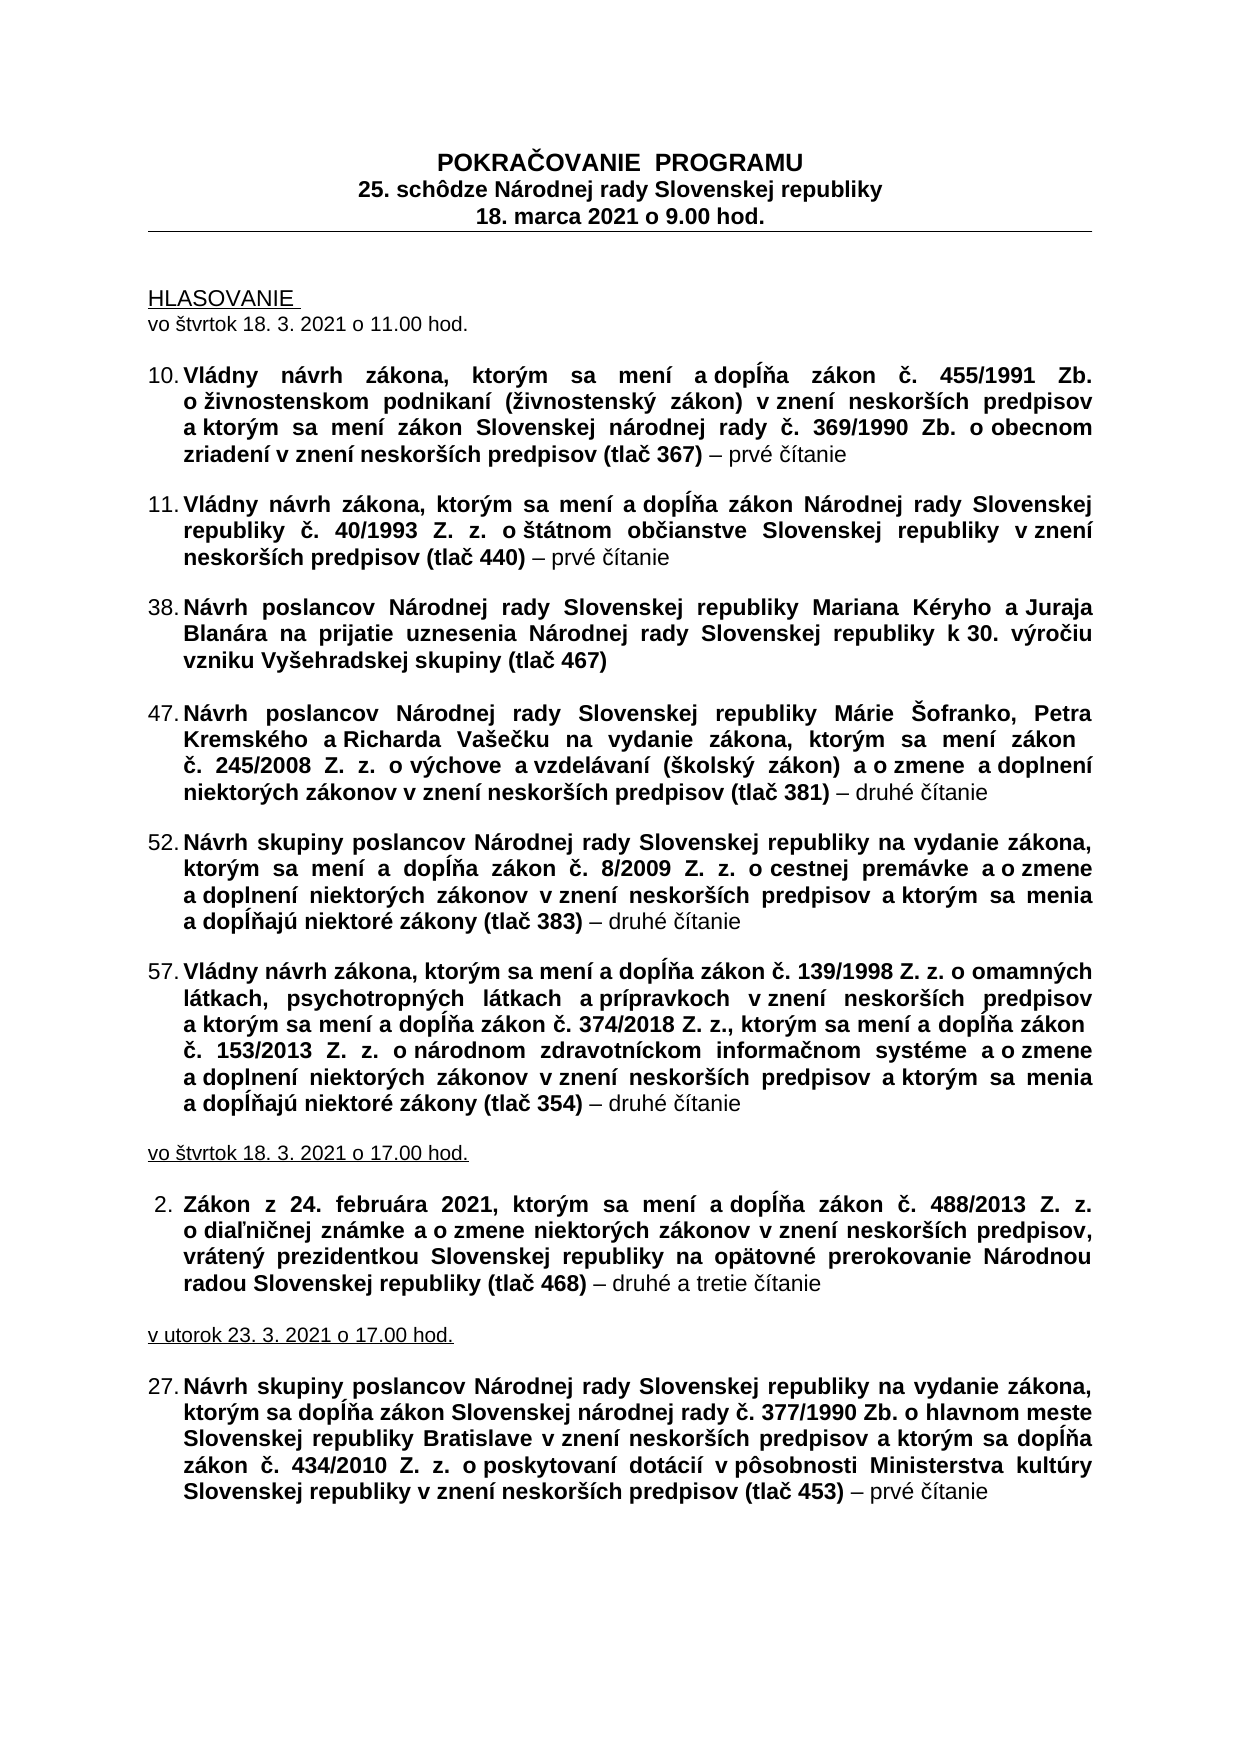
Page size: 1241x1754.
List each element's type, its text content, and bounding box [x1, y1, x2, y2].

title POKRAČOVANIE PROGRAMU [148, 148, 1092, 176]
text 10. Vládny návrh zákona, ktorým sa mení a dopĺňa zákon č. 455/1991 Zb. o živnostenskom podnikaní (živnostenský zákon) v znení neskorších predpisov a ktorým sa mení zákon Slovenskej národnej rady č. 369/1990 Zb. o obecnom zriadení v znení neskorších predpisov (tlač 367) – prvé čítanie [148, 362, 1092, 467]
text 2. Zákon z 24. februára 2021, ktorým sa mení a dopĺňa zákon č. 488/2013 Z. z. o diaľničnej známke a o zmene niektorých zákonov v znení neskorších predpisov, vrátený prezidentkou Slovenskej republiky na opätovné prerokovanie Národnou radou Slovenskej republiky (tlač 468) – druhé a tretie čítanie [148, 1217, 1092, 1296]
text 57. Vládny návrh zákona, ktorým sa mení a dopĺňa zákon č. 139/1998 Z. z. o omamných látkach, psychotropných látkach a prípravkoch v znení neskorších predpisov a ktorým sa mení a dopĺňa zákon č. 374/2018 Z. z., ktorým sa mení a dopĺňa zákon č. 153/2013 Z. z. o národnom zdravotníckom informačnom systéme a o zmene a doplnení niektorých zákonov v znení neskorších predpisov a ktorým sa menia a dopĺňajú niektoré zákony (tlač 354) – druhé čítanie [148, 958, 1092, 1116]
text 11. Vládny návrh zákona, ktorým sa mení a dopĺňa zákon Národnej rady Slovenskej republiky č. 40/1993 Z. z. o štátnom občianstve Slovenskej republiky v znení neskorších predpisov (tlač 440) – prvé čítanie [148, 491, 1092, 570]
text 18. marca 2021 o 9.00 hod. [148, 203, 1092, 231]
text v utorok 23. 3. 2021 o 17.00 hod. [148, 1322, 1092, 1346]
text 38. Návrh poslancov Národnej rady Slovenskej republiky Mariana Kéryho a Juraja Blanára na prijatie uznesenia Národnej rady Slovenskej republiky k 30. výročiu vzniku Vyšehradskej skupiny (tlač 467) [148, 594, 1092, 673]
text 27. Návrh skupiny poslancov Národnej rady Slovenskej republiky na vydanie zákona, ktorým sa dopĺňa zákon Slovenskej národnej rady č. 377/1990 Zb. o hlavnom meste Slovenskej republiky Bratislave v znení neskorších predpisov a ktorým sa dopĺňa zákon č. 434/2010 Z. z. o poskytovaní dotácií v pôsobnosti Ministerstva kultúry Slovenskej republiky v znení neskorších predpisov (tlač 453) – prvé čítanie [148, 1373, 1092, 1504]
text vo štvrtok 18. 3. 2021 o 17.00 hod. [148, 1140, 1092, 1164]
text 25. schôdze Národnej rady Slovenskej republiky [148, 176, 1092, 203]
text HLASOVANIE [148, 285, 1092, 311]
text 47. Návrh poslancov Národnej rady Slovenskej republiky Márie Šofranko, Petra Kremského a Richarda Vašečku na vydanie zákona, ktorým sa mení zákon č. 245/2008 Z. z. o výchove a vzdelávaní (školský zákon) a o zmene a doplnení niektorých zákonov v znení neskorších predpisov (tlač 381) – druhé čítanie [148, 699, 1092, 805]
text 52. Návrh skupiny poslancov Národnej rady Slovenskej republiky na vydanie zákona, ktorým sa mení a dopĺňa zákon č. 8/2009 Z. z. o cestnej premávke a o zmene a doplnení niektorých zákonov v znení neskorších predpisov a ktorým sa menia a dopĺňajú niektoré zákony (tlač 383) – druhé čítanie [148, 829, 1092, 934]
text vo štvrtok 18. 3. 2021 o 11.00 hod. [148, 311, 1092, 335]
